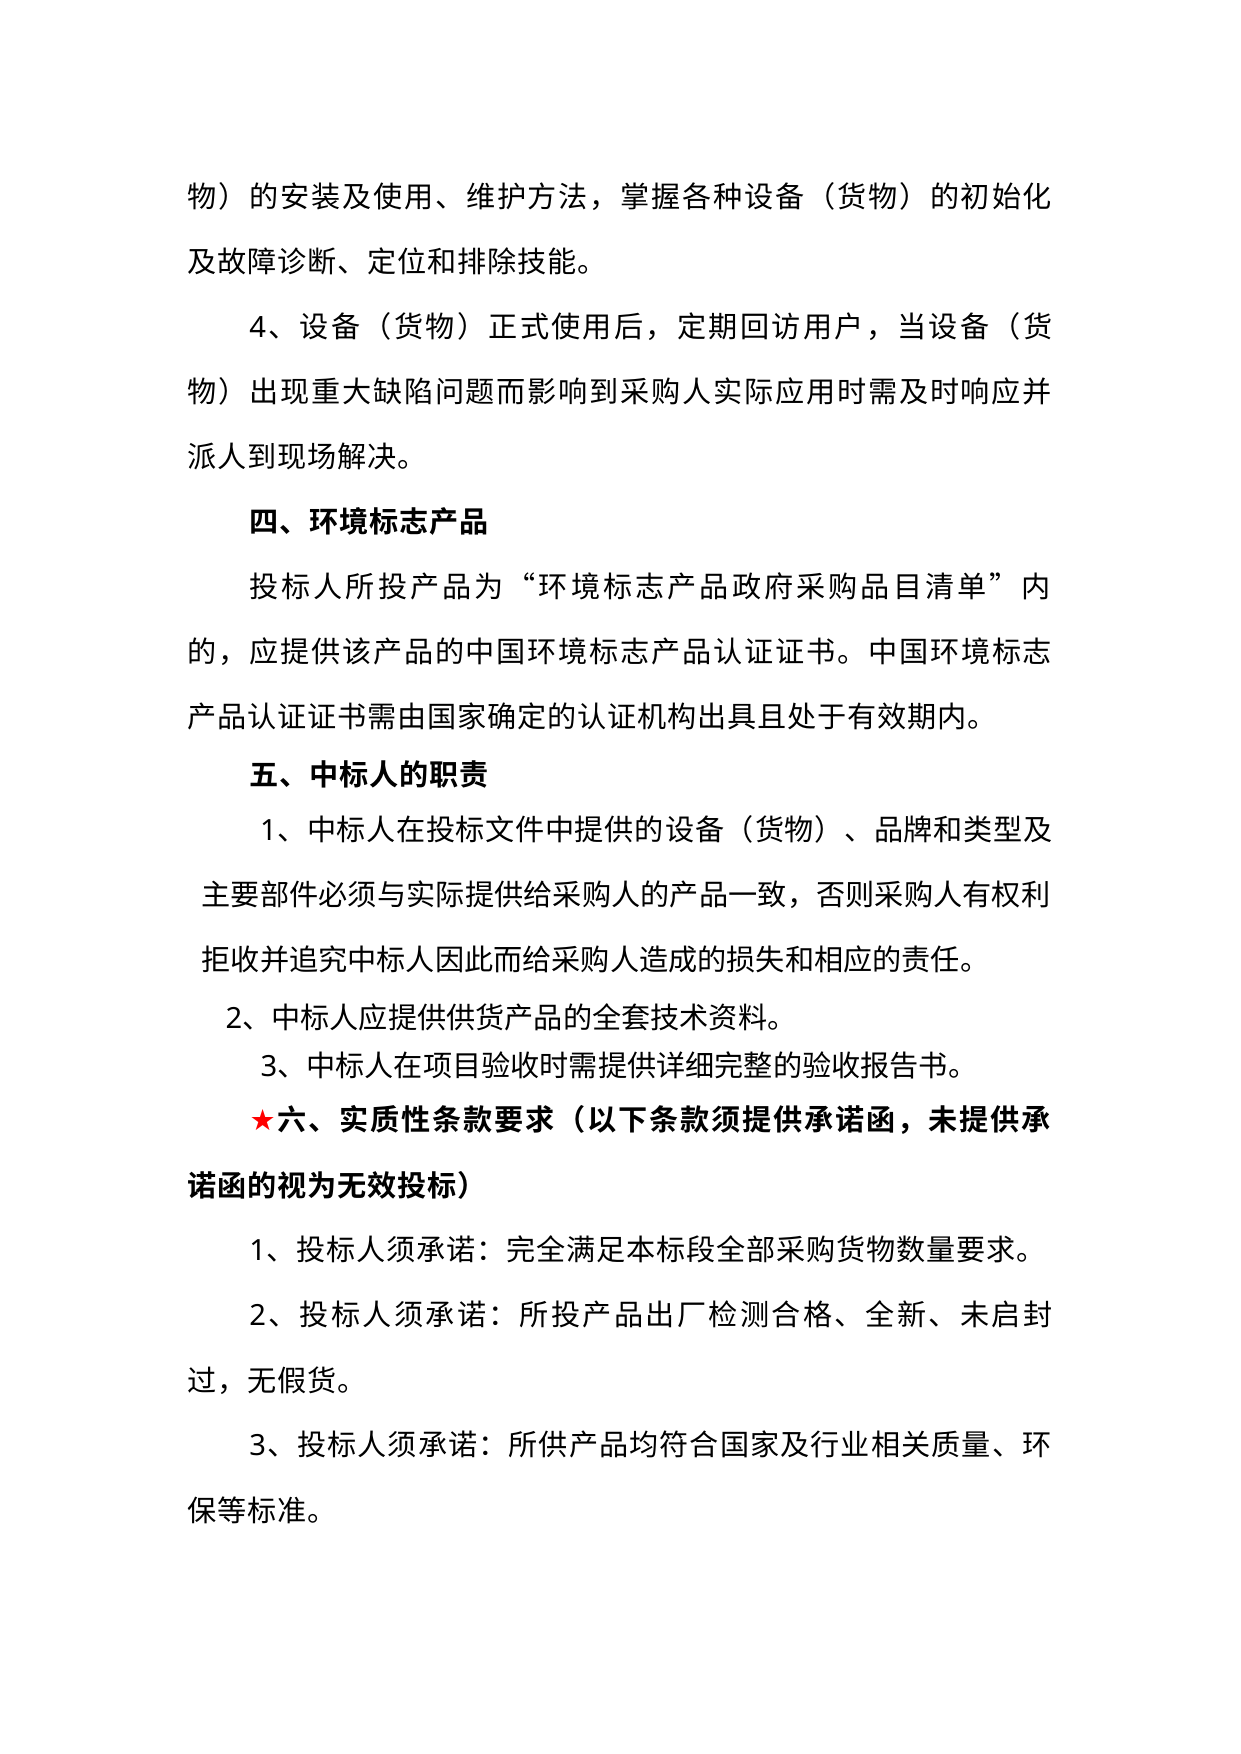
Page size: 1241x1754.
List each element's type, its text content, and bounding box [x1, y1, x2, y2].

list 3、投标人须承诺：所供产品均符合国家及行业相关质量、环保等标准。 [187, 1411, 1053, 1541]
text 1、中标人在投标文件中提供的设备（货物）、品牌和类型及主要部件必须与实际提供给采购人的产品一致，否则采购人有权利拒收并追究中标人因此而给采购人造成的损失和相应的责任。 [201, 795, 1053, 990]
list 1、投标人须承诺：完全满足本标段全部采购货物数量要求。 [187, 1216, 1053, 1281]
list 投标人所投产品为“环境标志产品政府采购品目清单”内的，应提供该产品的中国环境标志产品认证证书。中国环境标志产品认证证书需由国家确定的认证机构出具且处于有效期内。 [187, 552, 1053, 747]
text 五、中标人的职责 [187, 747, 1053, 795]
text 2、中标人应提供供货产品的全套技术资料。 [187, 990, 1053, 1038]
list 2、投标人须承诺：所投产品出厂检测合格、全新、未启封过，无假货。 [187, 1281, 1053, 1411]
list ★六、实质性条款要求（以下条款须提供承诺函，未提供承诺函的视为无效投标） [187, 1086, 1053, 1216]
list 四、环境标志产品 [187, 487, 1053, 552]
text 3、中标人在项目验收时需提供详细完整的验收报告书。 [187, 1038, 1053, 1086]
list 4、设备（货物）正式使用后，定期回访用户，当设备（货物）出现重大缺陷问题而影响到采购人实际应用时需及时响应并派人到现场解决。 [187, 292, 1053, 487]
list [187, 162, 1053, 292]
